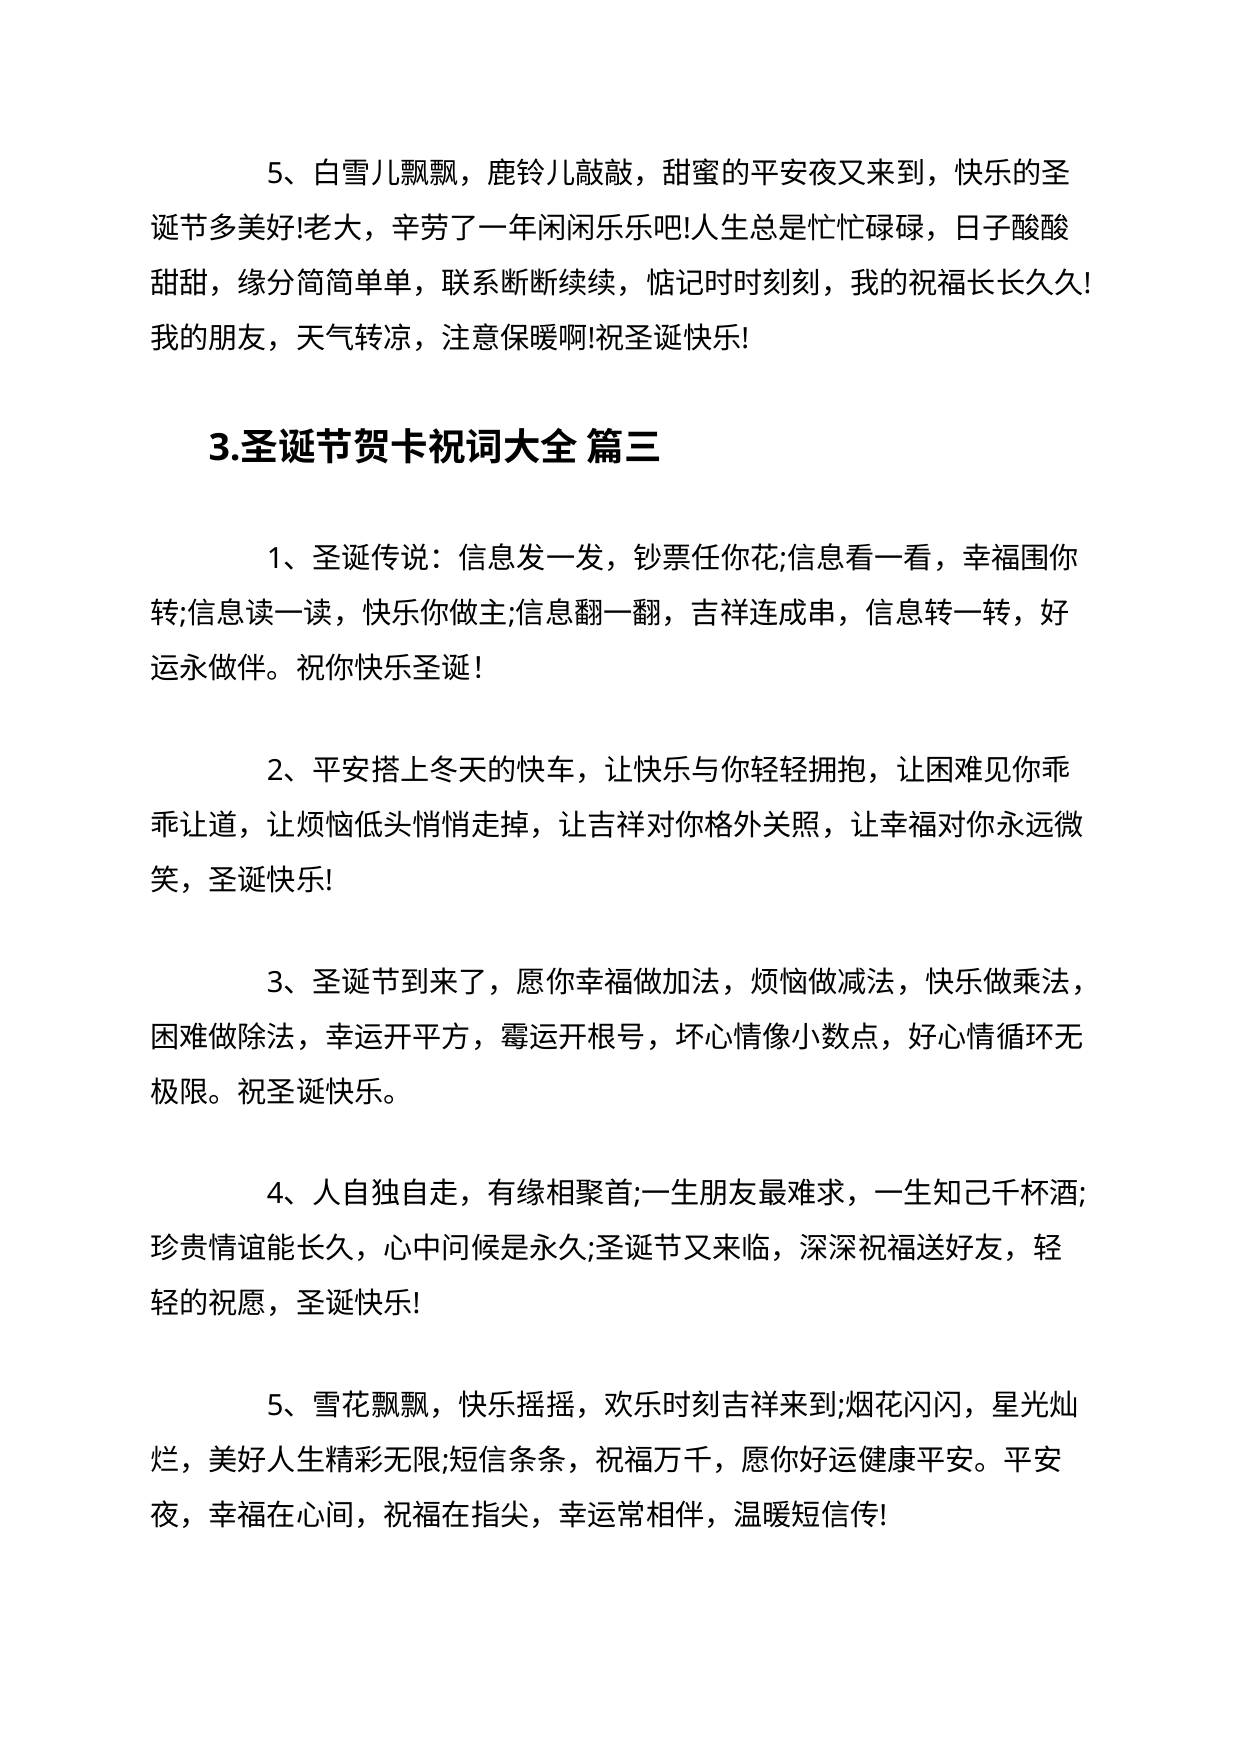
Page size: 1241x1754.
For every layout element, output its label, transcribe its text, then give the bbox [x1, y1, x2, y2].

text 4、人自独自走，有缘相聚首;一生朋友最难求，一生知己千杯酒;珍贵情谊能长久，心中问候是永久;圣诞节又来临，深深祝福送好友，轻轻的祝愿，圣诞快乐! [150, 1170, 1090, 1322]
text 3.圣诞节贺卡祝词大全 篇三 [150, 417, 1090, 471]
text 1、圣诞传说：信息发一发，钞票任你花;信息看一看，幸福围你转;信息读一读，快乐你做主;信息翻一翻，吉祥连成串，信息转一转，好运永做伴。祝你快乐圣诞！ [150, 534, 1090, 687]
text 2、平安搭上冬天的快车，让快乐与你轻轻拥抱，让困难见你乖乖让道，让烦恼低头悄悄走掉，让吉祥对你格外关照，让幸福对你永远微笑，圣诞快乐! [150, 746, 1090, 899]
text 5、雪花飘飘，快乐摇摇，欢乐时刻吉祥来到;烟花闪闪，星光灿烂，美好人生精彩无限;短信条条，祝福万千，愿你好运健康平安。平安夜，幸福在心间，祝福在指尖，幸运常相伴，温暖短信传! [150, 1382, 1090, 1534]
text 3、圣诞节到来了，愿你幸福做加法，烦恼做减法，快乐做乘法，困难做除法，幸运开平方，霉运开根号，坏心情像小数点，好心情循环无极限。祝圣诞快乐。 [150, 958, 1090, 1110]
text 5、白雪儿飘飘，鹿铃儿敲敲，甜蜜的平安夜又来到，快乐的圣诞节多美好!老大，辛劳了一年闲闲乐乐吧!人生总是忙忙碌碌，日子酸酸甜甜，缘分简简单单，联系断断续续，惦记时时刻刻，我的祝福长长久久!我的朋友，天气转凉，注意保暖啊!祝圣诞快乐! [150, 150, 1090, 357]
